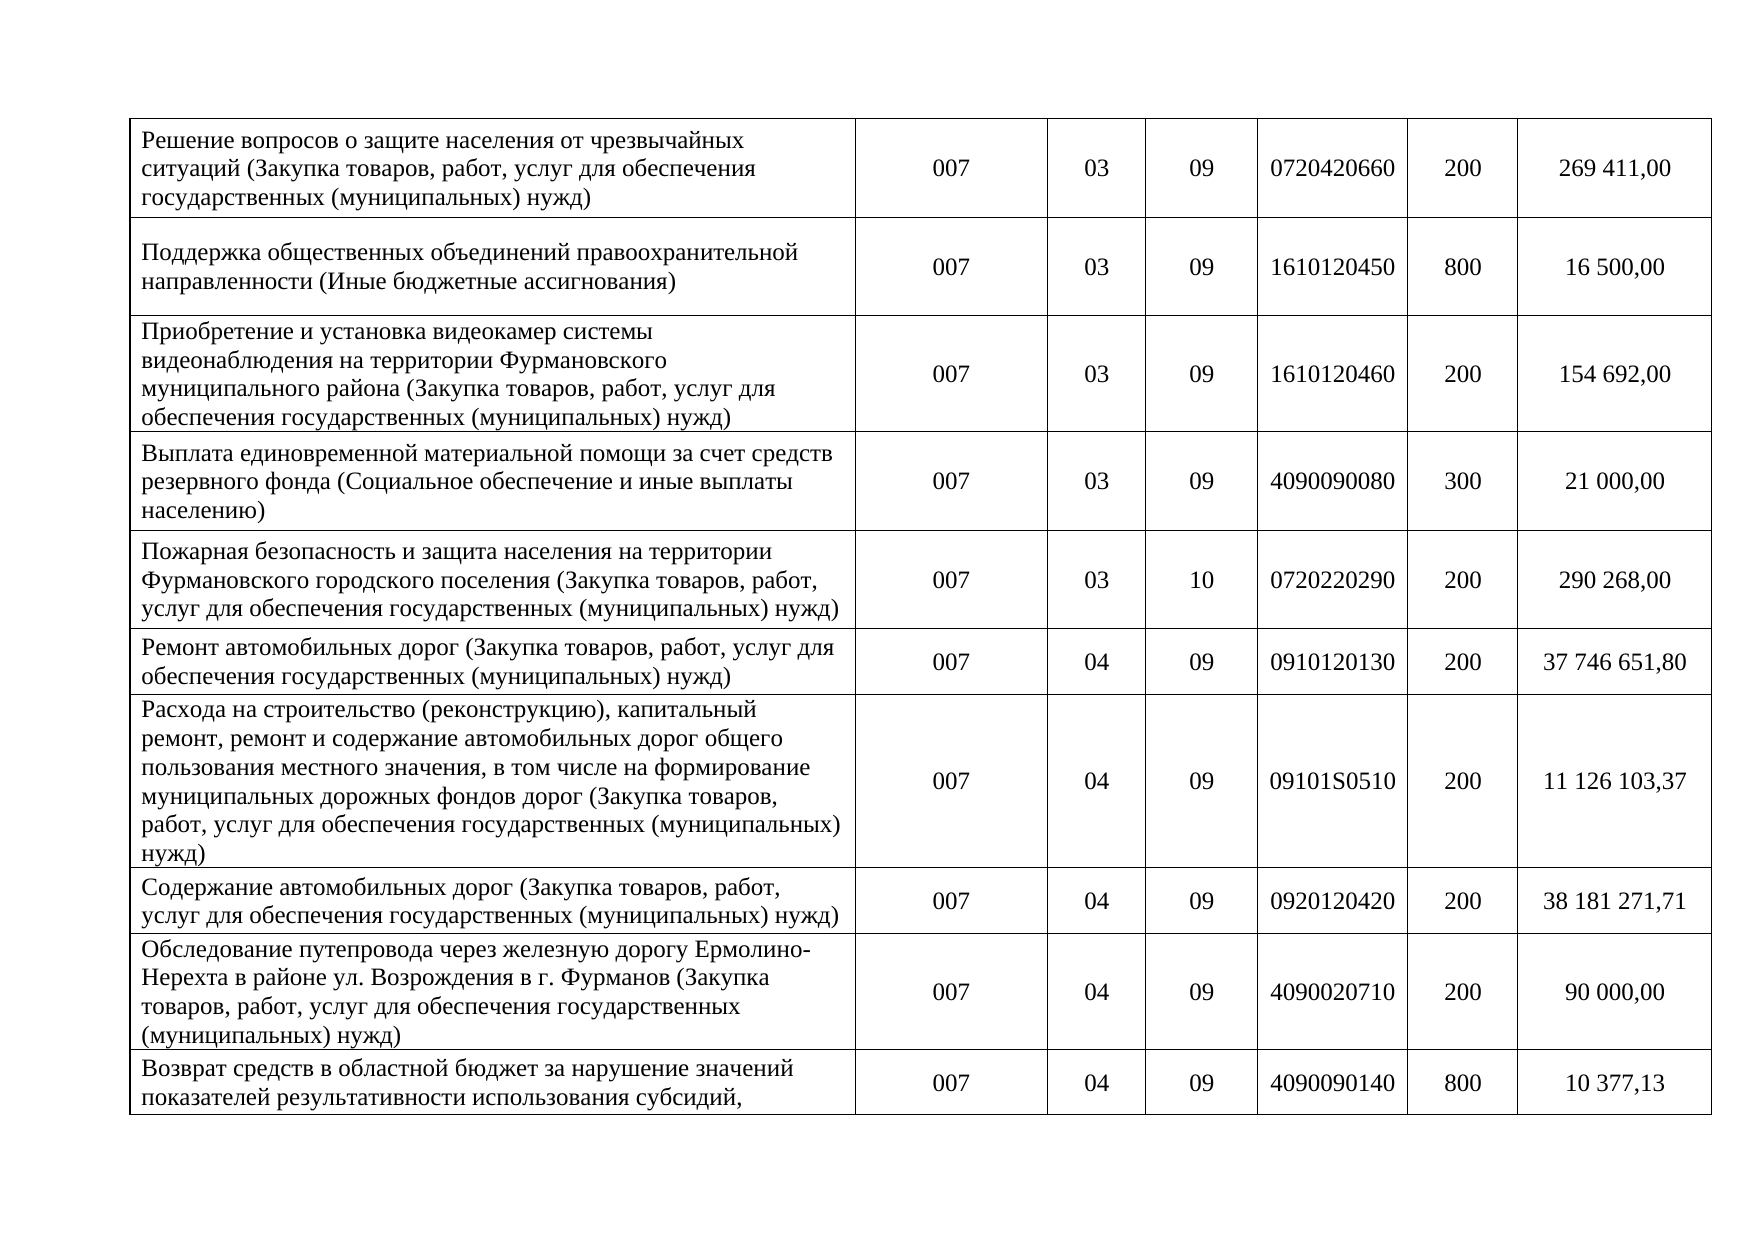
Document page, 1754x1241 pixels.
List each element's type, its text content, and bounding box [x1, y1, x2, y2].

table_cell Поддержка общественных объединений правоохранительной направленности (Иные бюджетные ассигнования) [131, 218, 855, 315]
table_cell 007 [856, 432, 1047, 529]
table_cell 09 [1146, 868, 1257, 933]
table_cell 04 [1048, 629, 1145, 693]
table_cell 37 746 651,80 [1518, 629, 1711, 693]
table_cell Содержание автомобильных дорог (Закупка товаров, работ, услуг для обеспечения государственных (муниципальных) нужд) [131, 868, 855, 933]
table_cell 0720420660 [1258, 119, 1407, 217]
table_cell Выплата единовременной материальной помощи за счет средств резервного фонда (Социальное обеспечение и иные выплаты населению) [131, 432, 855, 529]
table_cell 4090090080 [1258, 432, 1407, 529]
table_cell 09 [1146, 934, 1257, 1049]
table_cell 300 [1408, 432, 1517, 529]
table_cell 800 [1408, 1050, 1517, 1114]
table_cell 09101S0510 [1258, 695, 1407, 867]
table_cell Ремонт автомобильных дорог (Закупка товаров, работ, услуг для обеспечения государственных (муниципальных) нужд) [131, 629, 855, 693]
table_cell 1610120460 [1258, 316, 1407, 431]
table_cell 09 [1146, 119, 1257, 217]
table_cell 007 [856, 868, 1047, 933]
table_cell 09 [1146, 432, 1257, 529]
table_cell 007 [856, 218, 1047, 315]
table_cell 800 [1408, 218, 1517, 315]
table_cell 007 [856, 1050, 1047, 1114]
table_cell 290 268,00 [1518, 531, 1711, 628]
table_cell Обследование путепровода через железную дорогу Ермолино-Нерехта в районе ул. Возрождения в г. Фурманов (Закупка товаров, работ, услуг для обеспечения государственных (муниципальных) нужд) [131, 934, 855, 1049]
table_cell 03 [1048, 316, 1145, 431]
table_cell Приобретение и установка видеокамер системы видеонаблюдения на территории Фурмановского муниципального района (Закупка товаров, работ, услуг для обеспечения государственных (муниципальных) нужд) [131, 316, 855, 431]
table_cell 21 000,00 [1518, 432, 1711, 529]
table_cell 007 [856, 629, 1047, 693]
table_cell Расхода на строительство (реконструкцию), капитальный ремонт, ремонт и содержание автомобильных дорог общего пользования местного значения, в том числе на формирование муниципальных дорожных фондов дорог (Закупка товаров, работ, услуг для обеспечения государственных (муниципальных) нужд) [131, 695, 855, 867]
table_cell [131, 1050, 855, 1114]
table_cell 11 126 103,37 [1518, 695, 1711, 867]
table_cell 04 [1048, 1050, 1145, 1114]
table_cell 200 [1408, 531, 1517, 628]
table_cell 04 [1048, 695, 1145, 867]
table_cell 16 500,00 [1518, 218, 1711, 315]
table_cell 10 377,13 [1518, 1050, 1711, 1114]
table_cell 09 [1146, 1050, 1257, 1114]
table_cell 007 [856, 316, 1047, 431]
table_cell 200 [1408, 629, 1517, 693]
table_cell 007 [856, 695, 1047, 867]
table_cell 03 [1048, 218, 1145, 315]
table_cell 03 [1048, 432, 1145, 529]
table_cell 200 [1408, 934, 1517, 1049]
table_cell 154 692,00 [1518, 316, 1711, 431]
table_cell 200 [1408, 316, 1517, 431]
table_cell 03 [1048, 531, 1145, 628]
table_cell 09 [1146, 695, 1257, 867]
table_cell 90 000,00 [1518, 934, 1711, 1049]
table_cell 200 [1408, 868, 1517, 933]
table_cell 007 [856, 119, 1047, 217]
table_cell Решение вопросов о защите населения от чрезвычайных ситуаций (Закупка товаров, работ, услуг для обеспечения государственных (муниципальных) нужд) [131, 119, 855, 217]
table_cell 0920120420 [1258, 868, 1407, 933]
table_cell 0720220290 [1258, 531, 1407, 628]
table_cell 09 [1146, 218, 1257, 315]
table_cell 200 [1408, 119, 1517, 217]
table_cell 38 181 271,71 [1518, 868, 1711, 933]
table_cell 10 [1146, 531, 1257, 628]
table_cell 1610120450 [1258, 218, 1407, 315]
table_cell 0910120130 [1258, 629, 1407, 693]
table_cell 4090090140 [1258, 1050, 1407, 1114]
table_cell 09 [1146, 316, 1257, 431]
table_cell 04 [1048, 934, 1145, 1049]
table_cell 03 [1048, 119, 1145, 217]
table_cell 007 [856, 934, 1047, 1049]
table_cell 04 [1048, 868, 1145, 933]
table_cell 007 [856, 531, 1047, 628]
table_cell 4090020710 [1258, 934, 1407, 1049]
table_cell 269 411,00 [1518, 119, 1711, 217]
table_cell Пожарная безопасность и защита населения на территории Фурмановского городского поселения (Закупка товаров, работ, услуг для обеспечения государственных (муниципальных) нужд) [131, 531, 855, 628]
table_cell 09 [1146, 629, 1257, 693]
table_cell 200 [1408, 695, 1517, 867]
